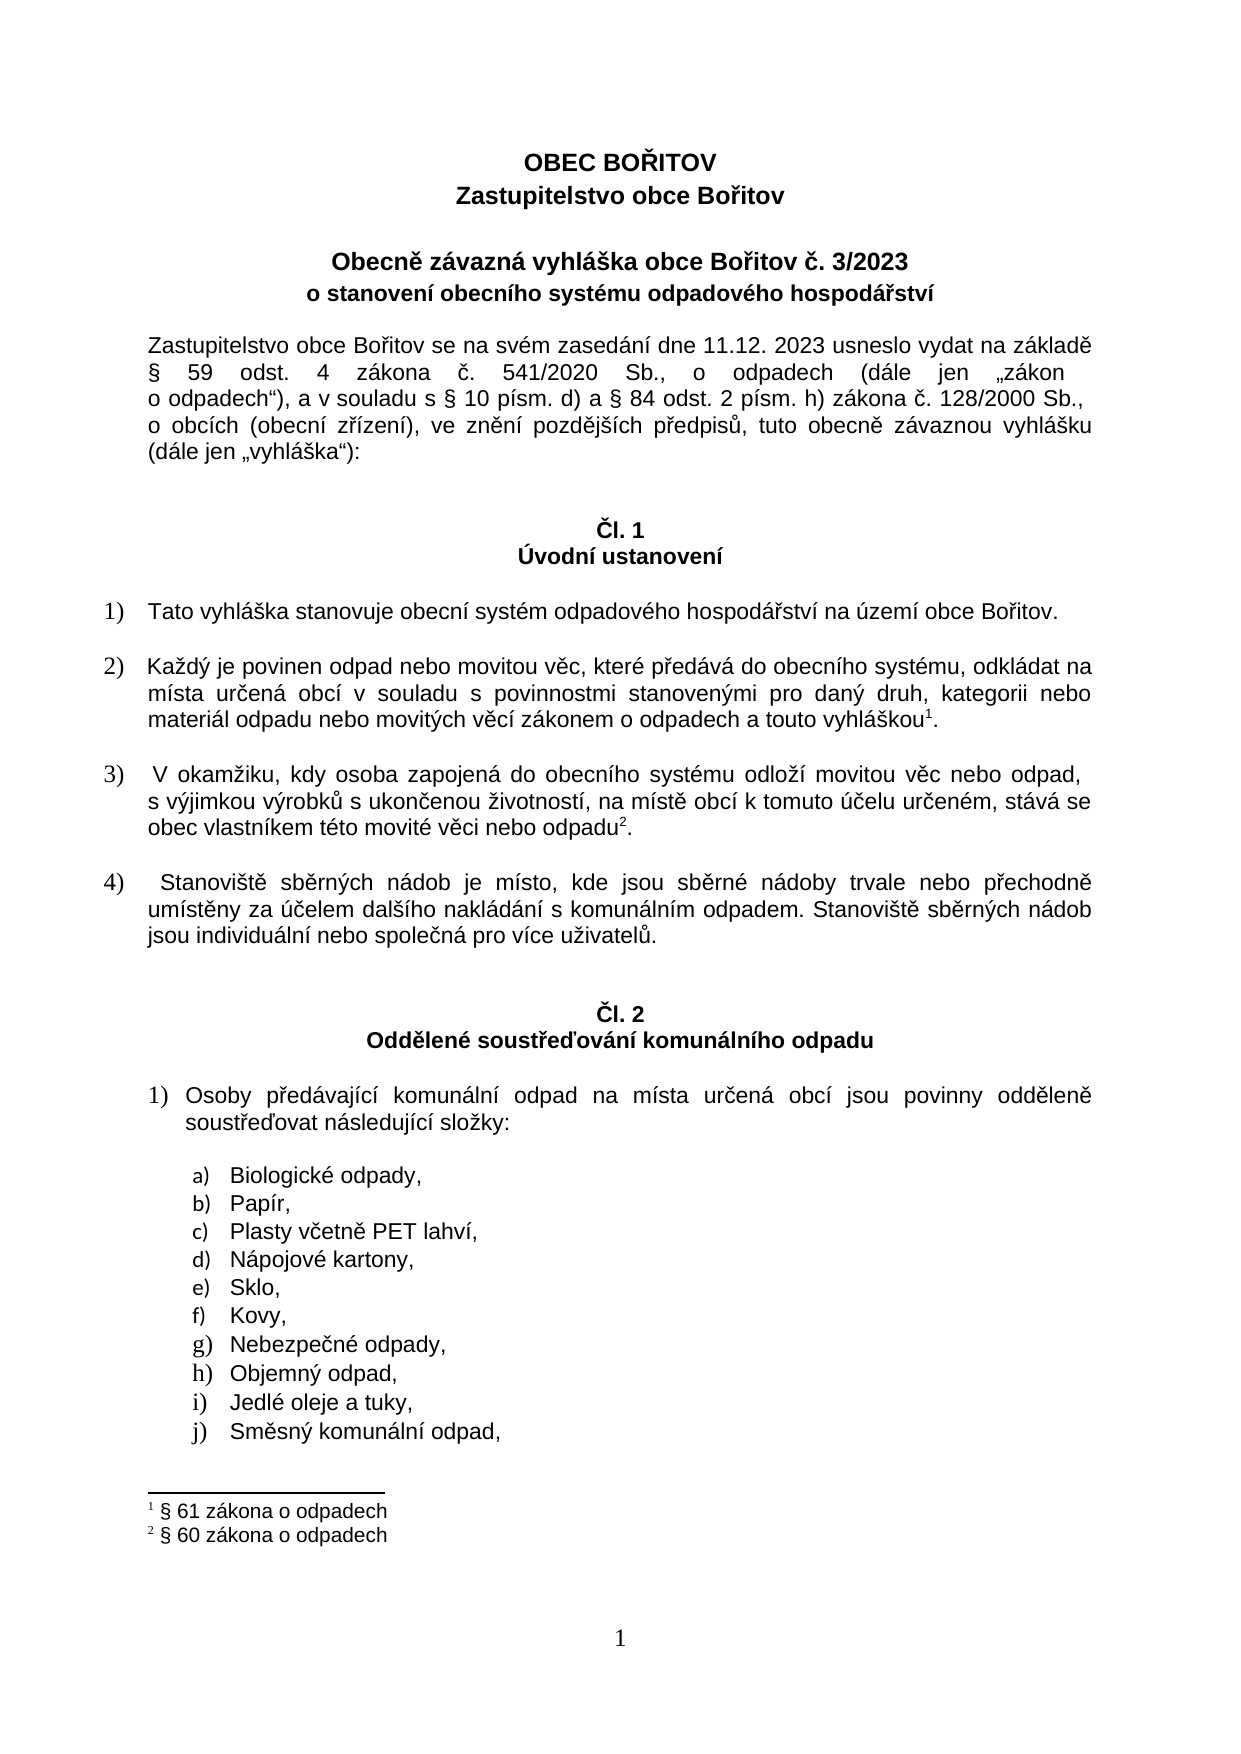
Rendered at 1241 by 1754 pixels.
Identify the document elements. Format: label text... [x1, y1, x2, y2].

text Zastupitelstvo obce Bořitov se na svém zasedání dne 11.12. 2023 usneslo vydat na základě § 59 odst. 4 zákona č. 541/2020 Sb., o odpadech (dále jen „zákon o odpadech“), a v souladu s § 10 písm. d) a § 84 odst. 2 písm. h) zákona č. 128/2000 Sb., o obcích (obecní zřízení), ve znění pozdějších předpisů, tuto obecně závaznou vyhlášku (dále jen „vyhláška“): [148, 332, 1092, 464]
list Osoby předávající komunální odpad na místa určená obcí jsou povinny odděleně soustřeďovat následující složky: [148, 1080, 1092, 1135]
list Každý je povinen odpad nebo movitou věc, které předává do obecního systému, odkládat na místa určená obcí v souladu s povinnostmi stanovenými pro daný druh, kategorii nebo materiál odpadu nebo movitých věcí zákonem o odpadech a touto vyhláškou. [103, 651, 1092, 733]
text OBEC BOŘITOV [148, 148, 1092, 176]
list Kovy, [192, 1302, 1092, 1329]
list V okamžiku, kdy osoba zapojená do obecního systému odloží movitou věc nebo odpad, s výjimkou výrobků s ukončenou životností, na místě obcí k tomuto účelu určeném, stává se obec vlastníkem této movité věci nebo odpadu. [103, 759, 1092, 840]
text Čl. 2 [148, 1001, 1092, 1027]
text Čl. 1 [148, 517, 1092, 543]
list Stanoviště sběrných nádob je místo, kde jsou sběrné nádoby trvale nebo přechodně umístěny za účelem dalšího nakládání s komunálním odpadem. Stanoviště sběrných nádob jsou individuální nebo společná pro více uživatelů. [103, 867, 1092, 948]
subtitle Úvodní ustanovení [148, 543, 1092, 570]
list Papír, [192, 1189, 1092, 1217]
list Jedlé oleje a tuky, [192, 1387, 1092, 1416]
list Biologické odpady, [192, 1161, 1092, 1189]
list Plasty včetně PET lahví, [192, 1217, 1092, 1246]
text o stanovení obecního systému odpadového hospodářství [148, 280, 1092, 306]
list Tato vyhláška stanovuje obecní systém odpadového hospodářství na území obce Bořitov. [103, 596, 1092, 625]
list Sklo, [192, 1273, 1092, 1302]
list Nebezpečné odpady, [192, 1329, 1092, 1358]
text Oddělené soustřeďování komunálního odpadu [148, 1027, 1092, 1054]
list Nápojové kartony, [192, 1246, 1092, 1273]
text Zastupitelstvo obce Bořitov [148, 181, 1092, 209]
list Objemný odpad, [192, 1358, 1092, 1387]
text Obecně závazná vyhláška obce Bořitov č. 3/2023 [148, 247, 1092, 276]
list Směsný komunální odpad, [192, 1416, 1092, 1444]
